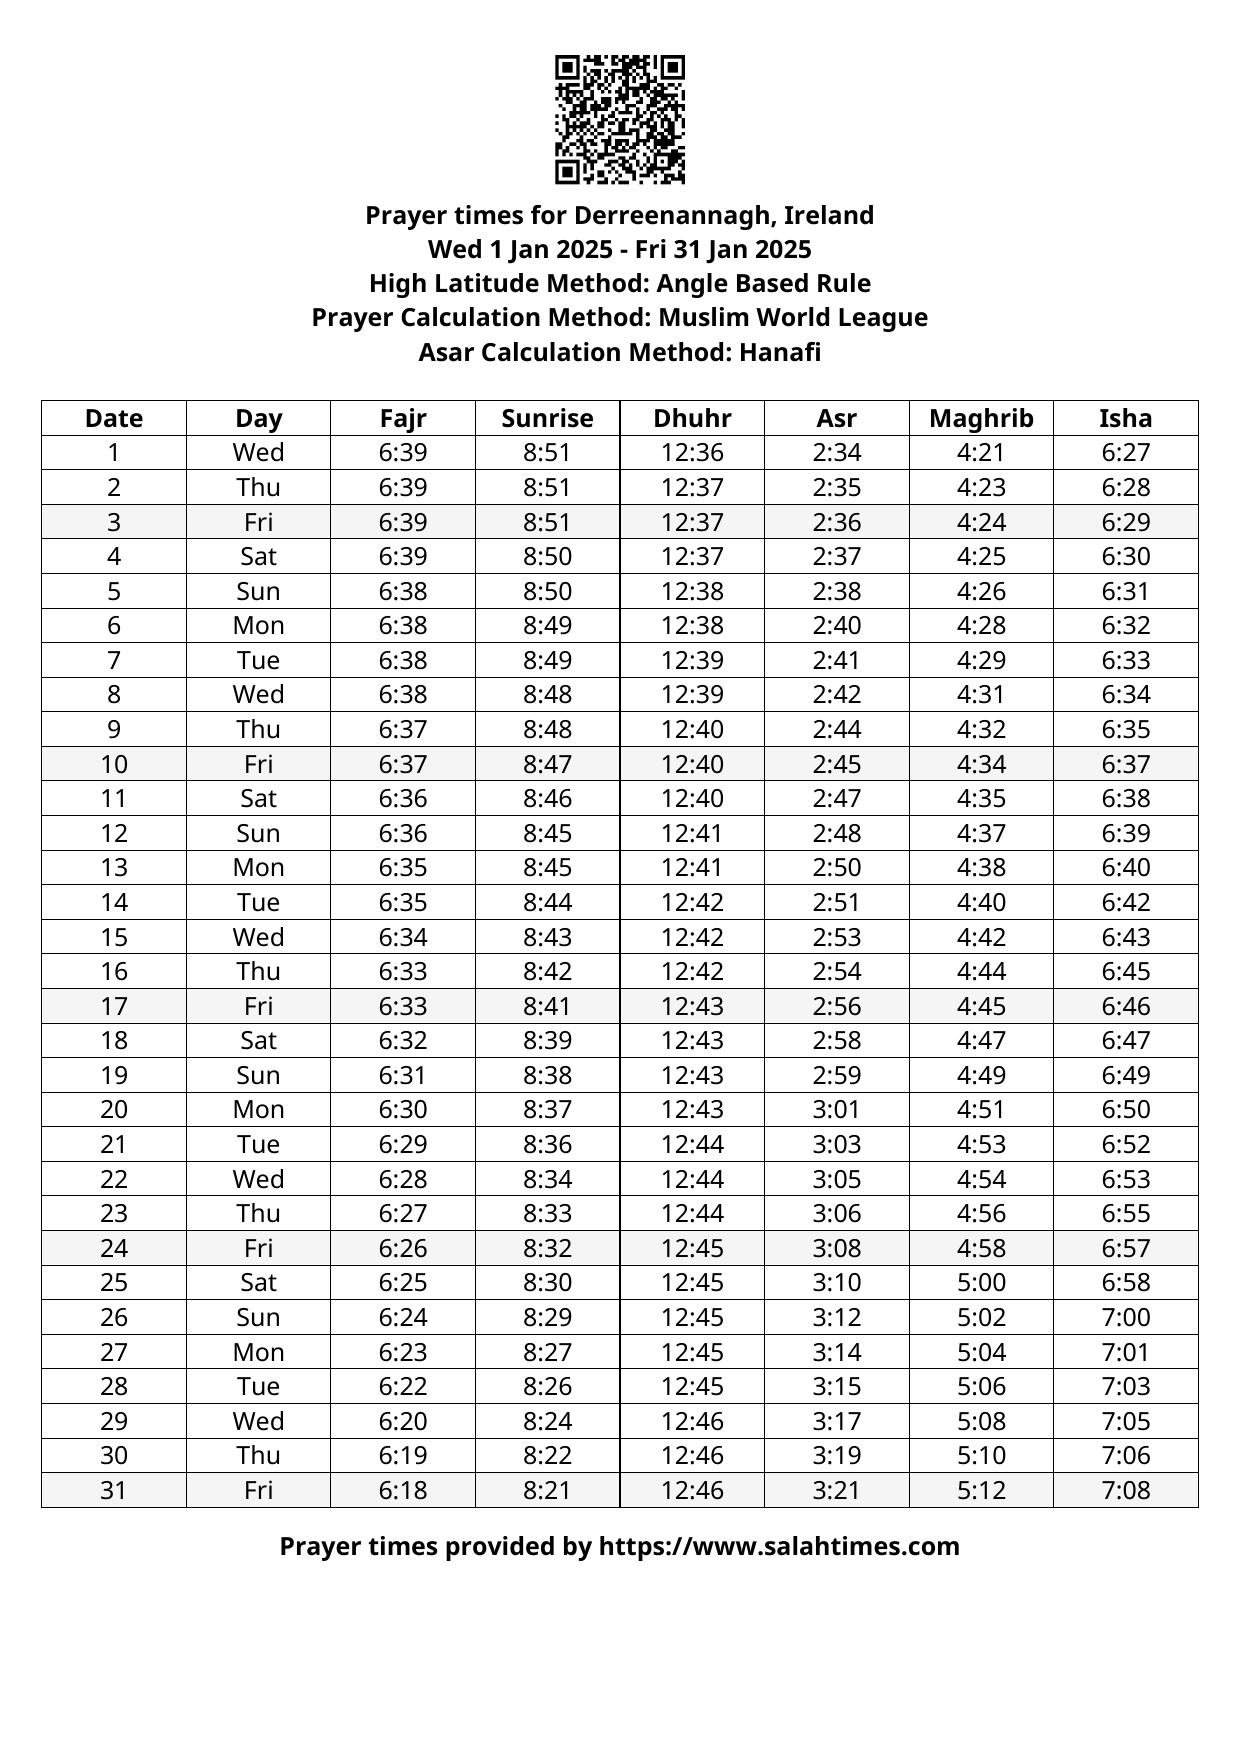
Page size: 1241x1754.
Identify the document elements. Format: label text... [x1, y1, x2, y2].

table_cell 2 [42, 470, 186, 504]
table_cell 7:05 [1054, 1404, 1198, 1437]
table_cell 8:27 [476, 1335, 619, 1368]
table_cell 11 [42, 781, 186, 815]
table_cell 8:33 [476, 1196, 619, 1230]
table_cell 6:38 [331, 574, 475, 607]
table_cell 4:21 [910, 436, 1053, 469]
table_cell Tue [187, 885, 330, 919]
table_cell 3:17 [765, 1404, 909, 1437]
table_cell Thu [187, 954, 330, 988]
table_cell 30 [42, 1439, 186, 1472]
table_cell 28 [42, 1369, 186, 1403]
table_cell 12:43 [621, 989, 764, 1022]
table_cell 6:39 [331, 436, 475, 469]
table_cell 2:48 [765, 816, 909, 849]
table_cell Sat [187, 539, 330, 573]
table_cell 4 [42, 539, 186, 573]
table_cell 6:32 [331, 1024, 475, 1057]
table_cell 4:40 [910, 885, 1053, 919]
table_cell 7 [42, 643, 186, 677]
table_cell 8:50 [476, 539, 619, 573]
table_cell 2:45 [765, 747, 909, 780]
table_cell 2:34 [765, 436, 909, 469]
table_cell 4:45 [910, 989, 1053, 1022]
table_cell 12:43 [621, 1093, 764, 1126]
table_cell 12:36 [621, 436, 764, 469]
table_cell 23 [42, 1196, 186, 1230]
table_cell 6:45 [1054, 954, 1198, 988]
table_cell 6:22 [331, 1369, 475, 1403]
table_cell 2:50 [765, 851, 909, 884]
table_cell 5:02 [910, 1300, 1053, 1334]
table_cell 6:29 [1054, 505, 1198, 538]
text Prayer times provided by https://www.salahtimes.com [42, 1528, 1198, 1563]
table_cell 8:48 [476, 712, 619, 746]
table_cell 8:29 [476, 1300, 619, 1334]
table_cell 4:29 [910, 643, 1053, 677]
table_cell 6:31 [1054, 574, 1198, 607]
table_cell 8:39 [476, 1024, 619, 1057]
table_cell 6:25 [331, 1266, 475, 1299]
table_cell 5:00 [910, 1266, 1053, 1299]
table_cell Wed [187, 920, 330, 953]
table_cell 12:45 [621, 1231, 764, 1264]
table_cell Mon [187, 609, 330, 642]
table_cell 6:34 [331, 920, 475, 953]
table_cell 2:36 [765, 505, 909, 538]
table_cell 12:40 [621, 781, 764, 815]
table_cell Sat [187, 1266, 330, 1299]
table_cell 2:44 [765, 712, 909, 746]
table_cell 9 [42, 712, 186, 746]
table_cell 8:24 [476, 1404, 619, 1437]
table_cell 12:43 [621, 1024, 764, 1057]
table_cell 6:34 [1054, 678, 1198, 711]
table_cell Tue [187, 1369, 330, 1403]
table_cell 6:39 [331, 470, 475, 504]
table_cell 8:47 [476, 747, 619, 780]
table_cell 6:42 [1054, 885, 1198, 919]
table_cell 8 [42, 678, 186, 711]
table_cell 12:41 [621, 816, 764, 849]
table_header Maghrib [910, 401, 1053, 434]
table_cell 6:20 [331, 1404, 475, 1437]
table_cell 2:35 [765, 470, 909, 504]
table_cell 6:58 [1054, 1266, 1198, 1299]
table_cell 15 [42, 920, 186, 953]
table_cell 6:36 [331, 781, 475, 815]
table_cell 25 [42, 1266, 186, 1299]
table_cell 2:47 [765, 781, 909, 815]
table_cell Tue [187, 1127, 330, 1161]
table_cell 12:45 [621, 1335, 764, 1368]
table_cell 12:42 [621, 920, 764, 953]
table_cell 7:00 [1054, 1300, 1198, 1334]
table_cell 2:53 [765, 920, 909, 953]
table_cell 22 [42, 1162, 186, 1195]
table_cell 8:34 [476, 1162, 619, 1195]
table_cell 8:49 [476, 643, 619, 677]
table_cell 3:05 [765, 1162, 909, 1195]
table_cell 12:38 [621, 609, 764, 642]
table_cell 6:49 [1054, 1058, 1198, 1092]
table_cell 6:38 [1054, 781, 1198, 815]
table_header Fajr [331, 401, 475, 434]
table_cell 12:45 [621, 1300, 764, 1334]
table_cell 12:44 [621, 1162, 764, 1195]
table_cell 12:41 [621, 851, 764, 884]
table_cell Fri [187, 747, 330, 780]
table_cell Sun [187, 574, 330, 607]
table_cell 13 [42, 851, 186, 884]
table_cell 3:08 [765, 1231, 909, 1264]
table_cell 6:47 [1054, 1024, 1198, 1057]
table_cell 3:03 [765, 1127, 909, 1161]
table_cell 8:50 [476, 574, 619, 607]
table_cell 21 [42, 1127, 186, 1161]
table_cell 12:46 [621, 1404, 764, 1437]
table_cell 4:28 [910, 609, 1053, 642]
table_cell 6:37 [331, 712, 475, 746]
table_cell 12:40 [621, 747, 764, 780]
table_cell 12:39 [621, 678, 764, 711]
table_cell 8:48 [476, 678, 619, 711]
table_cell 4:25 [910, 539, 1053, 573]
table_cell Mon [187, 1093, 330, 1126]
table_cell 8:21 [476, 1473, 619, 1507]
text Prayer times for Derreenannagh, Ireland [42, 198, 1198, 232]
table_cell 12:42 [621, 954, 764, 988]
table_cell 12:37 [621, 539, 764, 573]
table_cell 8:30 [476, 1266, 619, 1299]
table_cell 8:44 [476, 885, 619, 919]
table_cell 7:06 [1054, 1439, 1198, 1472]
table_cell 2:56 [765, 989, 909, 1022]
table_cell 4:56 [910, 1196, 1053, 1230]
table_cell Wed [187, 678, 330, 711]
table_cell Wed [187, 436, 330, 469]
table_cell 6:30 [331, 1093, 475, 1126]
table_cell Fri [187, 505, 330, 538]
table_cell 12:45 [621, 1266, 764, 1299]
table_cell 5:12 [910, 1473, 1053, 1507]
table_cell 6 [42, 609, 186, 642]
table_cell 6:35 [331, 851, 475, 884]
table_cell 5:06 [910, 1369, 1053, 1403]
table_cell 6:28 [331, 1162, 475, 1195]
table_cell 27 [42, 1335, 186, 1368]
table_cell Sun [187, 816, 330, 849]
table_cell 6:27 [331, 1196, 475, 1230]
table_cell Mon [187, 851, 330, 884]
table_cell 4:51 [910, 1093, 1053, 1126]
table_cell Fri [187, 1473, 330, 1507]
table_cell 8:42 [476, 954, 619, 988]
table_cell 3:15 [765, 1369, 909, 1403]
table_cell 3:06 [765, 1196, 909, 1230]
picture [542, 41, 699, 198]
table_cell 14 [42, 885, 186, 919]
table_cell 6:53 [1054, 1162, 1198, 1195]
table_cell 12:45 [621, 1369, 764, 1403]
table_cell 6:33 [331, 989, 475, 1022]
table_cell 24 [42, 1231, 186, 1264]
table_cell Sat [187, 1024, 330, 1057]
table_cell 6:26 [331, 1231, 475, 1264]
table_cell 12:39 [621, 643, 764, 677]
table_cell 26 [42, 1300, 186, 1334]
table_header Sunrise [476, 401, 619, 434]
table_cell 12:44 [621, 1127, 764, 1161]
table_cell 12:38 [621, 574, 764, 607]
table_cell 31 [42, 1473, 186, 1507]
table_cell 12:43 [621, 1058, 764, 1092]
table_cell Thu [187, 1196, 330, 1230]
table_cell 6:46 [1054, 989, 1198, 1022]
table_cell 8:45 [476, 816, 619, 849]
table_cell 8:46 [476, 781, 619, 815]
table_cell Sun [187, 1058, 330, 1092]
table_cell 8:43 [476, 920, 619, 953]
table_cell Sun [187, 1300, 330, 1334]
table_cell 8:32 [476, 1231, 619, 1264]
table_cell 6:27 [1054, 436, 1198, 469]
table_cell 6:57 [1054, 1231, 1198, 1264]
table_cell 12:37 [621, 470, 764, 504]
table_cell 6:33 [1054, 643, 1198, 677]
table_cell 6:37 [331, 747, 475, 780]
table_cell Sat [187, 781, 330, 815]
table_cell 29 [42, 1404, 186, 1437]
table_cell 6:43 [1054, 920, 1198, 953]
table_cell 18 [42, 1024, 186, 1057]
table_cell 8:49 [476, 609, 619, 642]
table_cell 6:24 [331, 1300, 475, 1334]
table_cell 4:26 [910, 574, 1053, 607]
table_header Dhuhr [621, 401, 764, 434]
table_cell 12:37 [621, 505, 764, 538]
table_cell 6:23 [331, 1335, 475, 1368]
table_cell 19 [42, 1058, 186, 1092]
table_cell 7:03 [1054, 1369, 1198, 1403]
table_cell 6:19 [331, 1439, 475, 1472]
table_cell 4:58 [910, 1231, 1053, 1264]
table_cell 6:39 [331, 505, 475, 538]
table_cell 6:28 [1054, 470, 1198, 504]
table_cell 6:18 [331, 1473, 475, 1507]
table_cell Wed [187, 1162, 330, 1195]
table_cell 4:42 [910, 920, 1053, 953]
table_cell 4:32 [910, 712, 1053, 746]
table_cell 8:22 [476, 1439, 619, 1472]
table_cell 8:51 [476, 470, 619, 504]
text Asar Calculation Method: Hanafi [42, 334, 1198, 368]
table_cell 2:54 [765, 954, 909, 988]
table_cell 5:10 [910, 1439, 1053, 1472]
table_header Isha [1054, 401, 1198, 434]
table_cell 8:37 [476, 1093, 619, 1126]
table_cell 8:51 [476, 436, 619, 469]
table_cell 17 [42, 989, 186, 1022]
table_cell 4:31 [910, 678, 1053, 711]
text High Latitude Method: Angle Based Rule [42, 266, 1198, 300]
table_cell 8:51 [476, 505, 619, 538]
table_cell 5 [42, 574, 186, 607]
table_cell 8:36 [476, 1127, 619, 1161]
table_cell 6:33 [331, 954, 475, 988]
table_cell 7:08 [1054, 1473, 1198, 1507]
table_cell Thu [187, 470, 330, 504]
table_cell 4:54 [910, 1162, 1053, 1195]
table_cell 4:44 [910, 954, 1053, 988]
text Wed 1 Jan 2025 - Fri 31 Jan 2025 [42, 232, 1198, 266]
table_cell 6:36 [331, 816, 475, 849]
table_cell 4:49 [910, 1058, 1053, 1092]
table_cell 3:10 [765, 1266, 909, 1299]
table_cell 2:40 [765, 609, 909, 642]
table_cell 6:32 [1054, 609, 1198, 642]
table_cell 6:35 [331, 885, 475, 919]
table_cell 6:39 [331, 539, 475, 573]
table_cell Fri [187, 989, 330, 1022]
table_cell 2:58 [765, 1024, 909, 1057]
table_cell 3:01 [765, 1093, 909, 1126]
table_cell Fri [187, 1231, 330, 1264]
table_cell 2:37 [765, 539, 909, 573]
table_cell 3:12 [765, 1300, 909, 1334]
table_cell 6:35 [1054, 712, 1198, 746]
table_cell 6:30 [1054, 539, 1198, 573]
table_cell 6:37 [1054, 747, 1198, 780]
table_cell 8:26 [476, 1369, 619, 1403]
table_cell Tue [187, 643, 330, 677]
table_cell 1 [42, 436, 186, 469]
table_cell 2:41 [765, 643, 909, 677]
table_cell 12:44 [621, 1196, 764, 1230]
table_cell Wed [187, 1404, 330, 1437]
table_cell 2:59 [765, 1058, 909, 1092]
table_cell Thu [187, 1439, 330, 1472]
table_cell 10 [42, 747, 186, 780]
table_cell 4:37 [910, 816, 1053, 849]
table_cell 3:19 [765, 1439, 909, 1472]
table_cell 6:39 [1054, 816, 1198, 849]
table_cell 6:52 [1054, 1127, 1198, 1161]
table_cell 4:24 [910, 505, 1053, 538]
table_cell 12:46 [621, 1439, 764, 1472]
text Prayer Calculation Method: Muslim World League [42, 300, 1198, 334]
table_cell 8:38 [476, 1058, 619, 1092]
table_cell 7:01 [1054, 1335, 1198, 1368]
table_cell 20 [42, 1093, 186, 1126]
table_cell 3:14 [765, 1335, 909, 1368]
table_cell 5:08 [910, 1404, 1053, 1437]
table_cell 4:53 [910, 1127, 1053, 1161]
table_cell 12:40 [621, 712, 764, 746]
table_cell 2:42 [765, 678, 909, 711]
table_cell 3:21 [765, 1473, 909, 1507]
table_header Asr [765, 401, 909, 434]
table_cell 2:38 [765, 574, 909, 607]
table_cell 6:38 [331, 643, 475, 677]
table_cell 8:41 [476, 989, 619, 1022]
table_cell 6:55 [1054, 1196, 1198, 1230]
table_cell 2:51 [765, 885, 909, 919]
table_header Day [187, 401, 330, 434]
table_cell 4:35 [910, 781, 1053, 815]
table_cell 4:23 [910, 470, 1053, 504]
table_cell Mon [187, 1335, 330, 1368]
table_cell 8:45 [476, 851, 619, 884]
table_cell 6:29 [331, 1127, 475, 1161]
table_cell 12:46 [621, 1473, 764, 1507]
table_cell 6:38 [331, 678, 475, 711]
table_cell 6:50 [1054, 1093, 1198, 1126]
table_cell 4:38 [910, 851, 1053, 884]
table_cell 4:34 [910, 747, 1053, 780]
table_cell 3 [42, 505, 186, 538]
table_cell 6:31 [331, 1058, 475, 1092]
table_header Date [42, 401, 186, 434]
table_cell 16 [42, 954, 186, 988]
table_cell 6:38 [331, 609, 475, 642]
table_cell Thu [187, 712, 330, 746]
table_cell 6:40 [1054, 851, 1198, 884]
table_cell 5:04 [910, 1335, 1053, 1368]
table_cell 12:42 [621, 885, 764, 919]
table_cell 4:47 [910, 1024, 1053, 1057]
table_cell 12 [42, 816, 186, 849]
